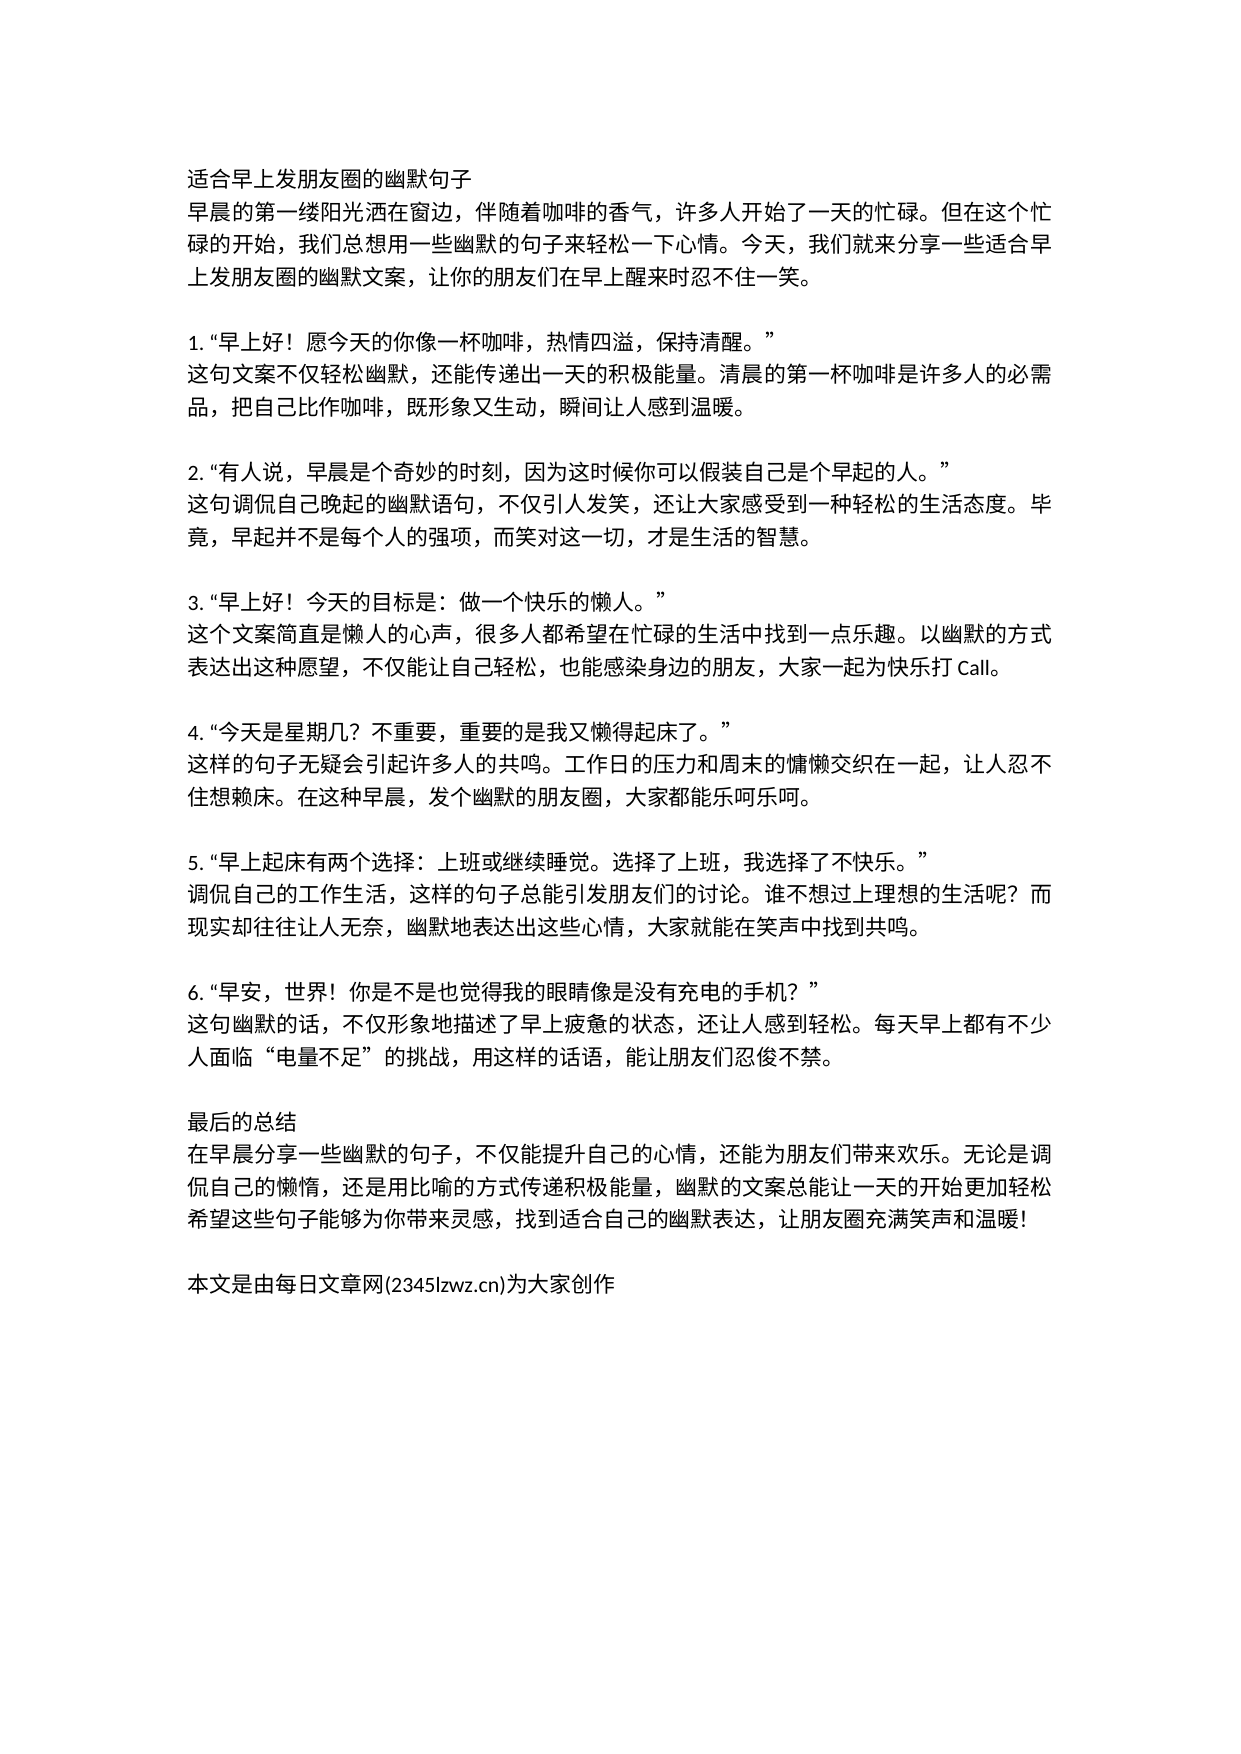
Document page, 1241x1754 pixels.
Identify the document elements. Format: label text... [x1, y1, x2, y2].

text 6. “早安，世界！你是不是也觉得我的眼睛像是没有充电的手机？” [187, 974, 1053, 1007]
text 在早晨分享一些幽默的句子，不仅能提升自己的心情，还能为朋友们带来欢乐。无论是调侃自己的懒惰，还是用比喻的方式传递积极能量，幽默的文案总能让一天的开始更加轻松。希望这些句子能够为你带来灵感，找到适合自己的幽默表达，让朋友圈充满笑声和温暖！ [187, 1137, 1053, 1234]
text 早晨的第一缕阳光洒在窗边，伴随着咖啡的香气，许多人开始了一天的忙碌。但在这个忙碌的开始，我们总想用一些幽默的句子来轻松一下心情。今天，我们就来分享一些适合早上发朋友圈的幽默文案，让你的朋友们在早上醒来时忍不住一笑。 [187, 194, 1053, 292]
text 调侃自己的工作生活，这样的句子总能引发朋友们的讨论。谁不想过上理想的生活呢？而现实却往往让人无奈，幽默地表达出这些心情，大家就能在笑声中找到共鸣。 [187, 877, 1053, 942]
text 最后的总结 [187, 1104, 1053, 1137]
text 本文是由每日文章网(2345lzwz.cn)为大家创作 [187, 1267, 1053, 1299]
text 适合早上发朋友圈的幽默句子 [187, 162, 1053, 194]
text 2. “有人说，早晨是个奇妙的时刻，因为这时候你可以假装自己是个早起的人。” [187, 454, 1053, 487]
text 5. “早上起床有两个选择：上班或继续睡觉。选择了上班，我选择了不快乐。” [187, 844, 1053, 877]
text 这句幽默的话，不仅形象地描述了早上疲惫的状态，还让人感到轻松。每天早上都有不少人面临“电量不足”的挑战，用这样的话语，能让朋友们忍俊不禁。 [187, 1007, 1053, 1072]
text 这个文案简直是懒人的心声，很多人都希望在忙碌的生活中找到一点乐趣。以幽默的方式表达出这种愿望，不仅能让自己轻松，也能感染身边的朋友，大家一起为快乐打Call。 [187, 617, 1053, 682]
text 1. “早上好！愿今天的你像一杯咖啡，热情四溢，保持清醒。” [187, 324, 1053, 357]
text 3. “早上好！今天的目标是：做一个快乐的懒人。” [187, 584, 1053, 617]
text 这句文案不仅轻松幽默，还能传递出一天的积极能量。清晨的第一杯咖啡是许多人的必需品，把自己比作咖啡，既形象又生动，瞬间让人感到温暖。 [187, 357, 1053, 422]
text 这样的句子无疑会引起许多人的共鸣。工作日的压力和周末的慵懒交织在一起，让人忍不住想赖床。在这种早晨，发个幽默的朋友圈，大家都能乐呵乐呵。 [187, 747, 1053, 812]
text 4. “今天是星期几？不重要，重要的是我又懒得起床了。” [187, 714, 1053, 747]
text 这句调侃自己晚起的幽默语句，不仅引人发笑，还让大家感受到一种轻松的生活态度。毕竟，早起并不是每个人的强项，而笑对这一切，才是生活的智慧。 [187, 487, 1053, 552]
